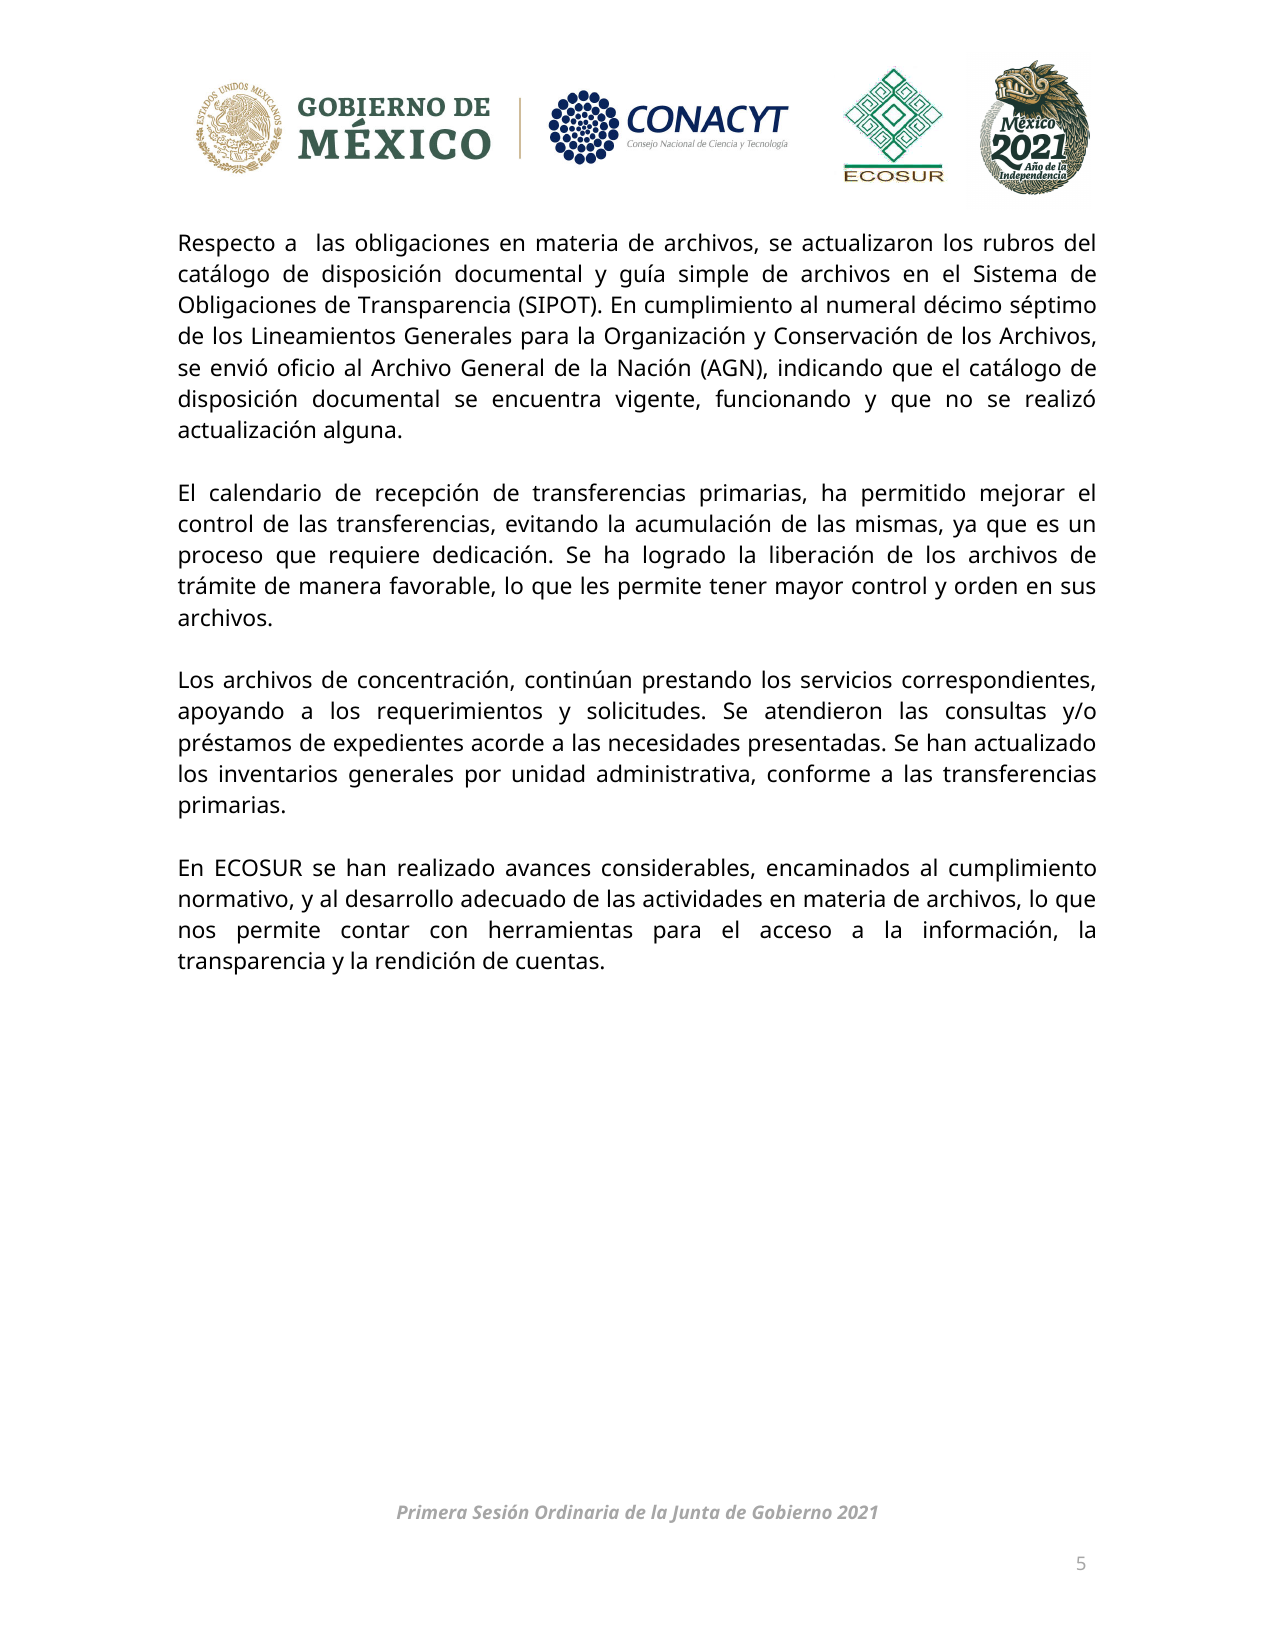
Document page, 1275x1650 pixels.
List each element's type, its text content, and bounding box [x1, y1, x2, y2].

picture [834, 66, 951, 185]
text Respecto a las obligaciones en materia de archivos, se actualizaron los rubros del catálogo de disposición documental y guía simple de archivos en el Sistema de Obligaciones de Transparencia (SIPOT). En cumplimiento al numeral décimo séptimo de los Lineamientos Generales para la Organización y Conservación de los Archivos, se envió oficio al Archivo General de la Nación (AGN), indicando que el catálogo de disposición documental se encuentra vigente, funcionando y que no se realizó actualización alguna. [177, 226, 1098, 445]
text En ECOSUR se han realizado avances considerables, encaminados al cumplimiento normativo, y al desarrollo adecuado de las actividades en materia de archivos, lo que nos permite contar con herramientas para el acceso a la información, la transparencia y la rendición de cuentas. [177, 851, 1098, 976]
picture [184, 78, 819, 185]
text El calendario de recepción de transferencias primarias, ha permitido mejorar el control de las transferencias, evitando la acumulación de las mismas, ya que es un proceso que requiere dedicación. Se ha logrado la liberación de los archivos de trámite de manera favorable, lo que les permite tener mayor control y orden en sus archivos. [177, 476, 1098, 633]
text Los archivos de concentración, continúan prestando los servicios correspondientes, apoyando a los requerimientos y solicitudes. Se atendieron las consultas y/o préstamos de expedientes acorde a las necesidades presentadas. Se han actualizado los inventarios generales por unidad administrativa, conforme a las transferencias primarias. [177, 664, 1098, 820]
picture [965, 52, 1091, 210]
